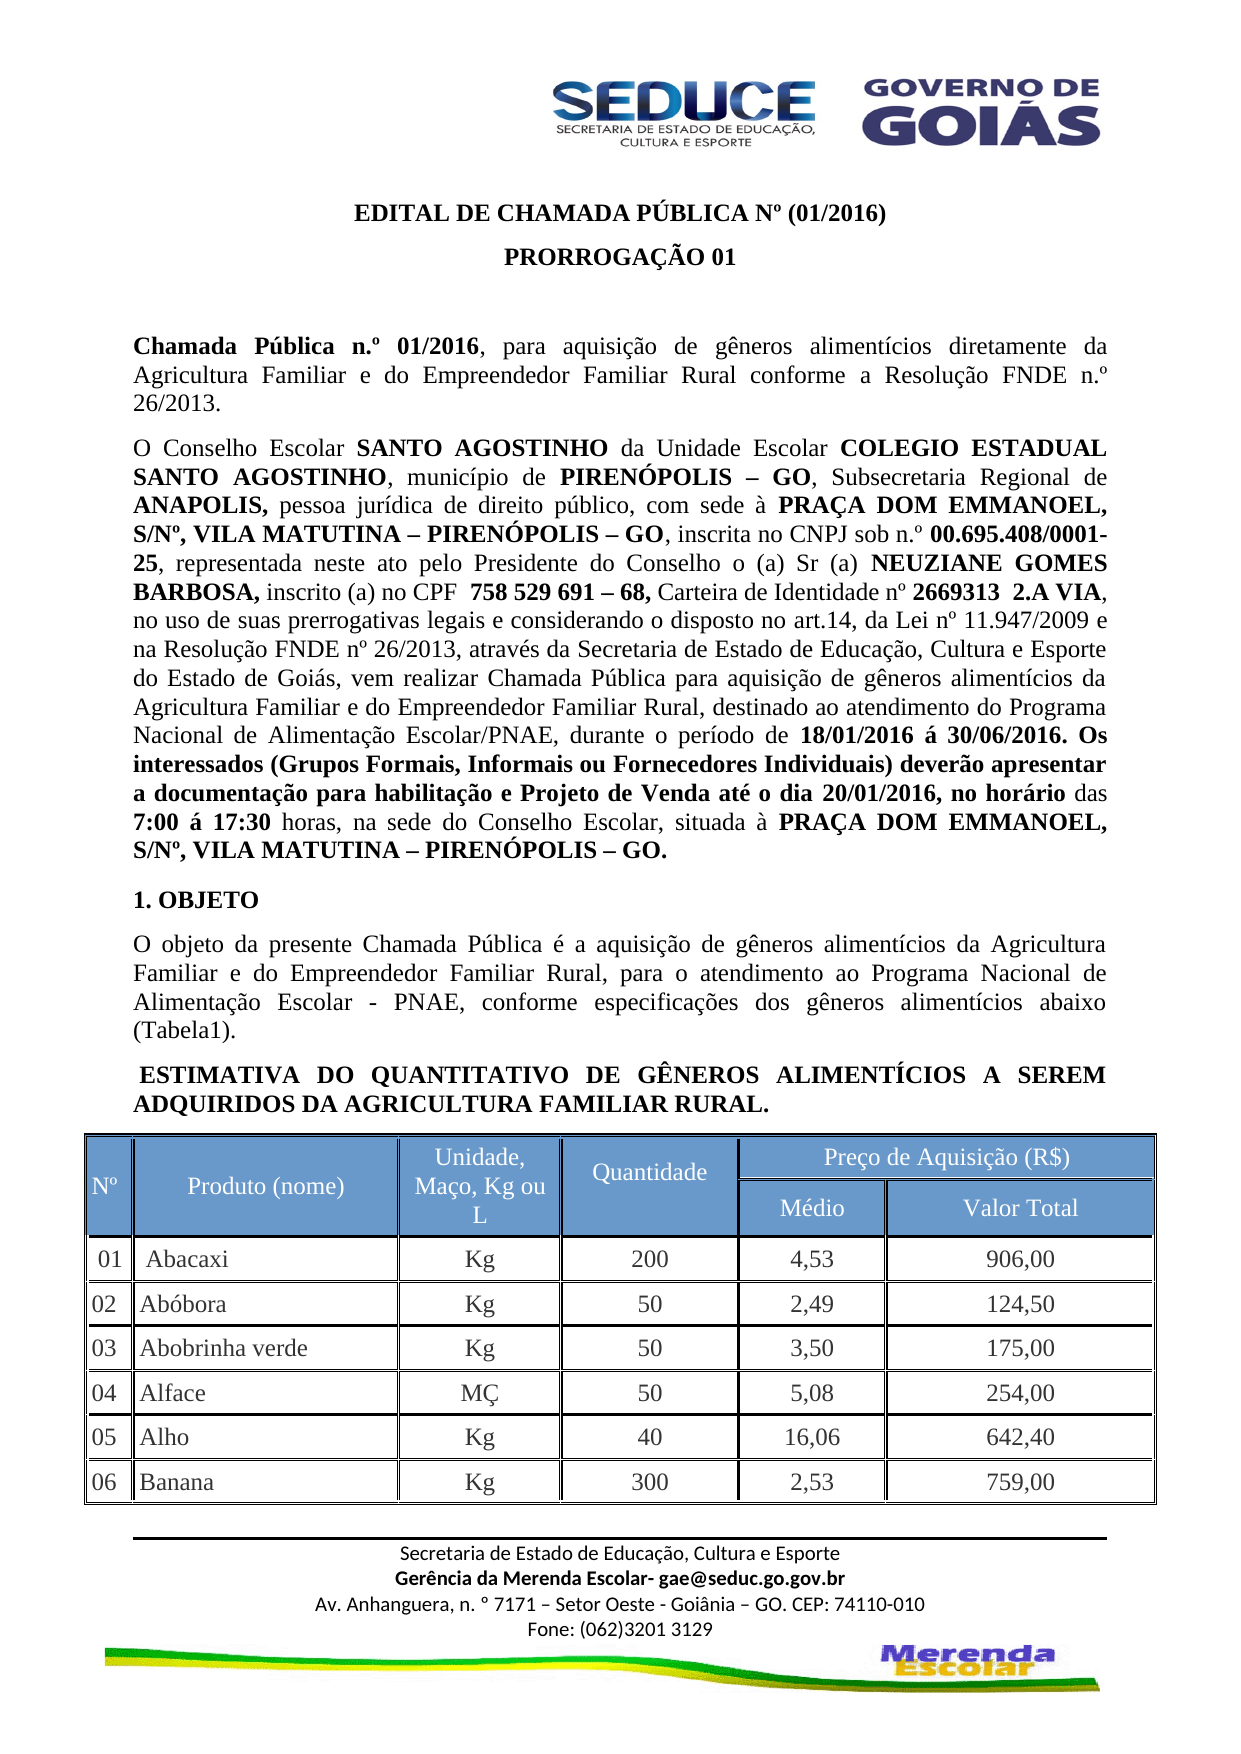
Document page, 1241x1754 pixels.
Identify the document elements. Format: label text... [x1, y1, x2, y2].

table_cell Valor Total [888, 1178, 1154, 1235]
text EDITAL DE CHAMADA PÚBLICA Nº (01/2016) [133, 198, 1107, 227]
table_header Unidade, Maço, Kg ou L [399, 1135, 561, 1235]
table_cell 124,50 [888, 1280, 1154, 1324]
table_cell Abobrinha verde [135, 1327, 397, 1368]
table_header Preço de Aquisição (R$) [738, 1137, 1154, 1177]
table_cell Kg [400, 1327, 559, 1368]
table_cell Abóbora [135, 1283, 397, 1324]
text ESTIMATIVA DO QUANTITATIVO DE GÊNEROS ALIMENTÍCIOS A SEREM ADQUIRIDOS DA AGRICULTURA FAMILIAR RURAL. [133, 1060, 1107, 1117]
table_cell 50 [563, 1283, 737, 1324]
table_cell 906,00 [888, 1235, 1154, 1279]
table_cell 06 [87, 1458, 133, 1502]
table_cell 300 [561, 1461, 738, 1502]
text 1. OBJETO [133, 885, 1107, 914]
table_cell 50 [563, 1327, 737, 1368]
table_cell 642,40 [888, 1413, 1155, 1457]
table_cell 04 [87, 1369, 131, 1413]
table_cell Médio [740, 1181, 884, 1235]
table_header Nº [87, 1135, 133, 1235]
table_cell 5,08 [740, 1372, 884, 1413]
text PRORROGAÇÃO 01 [133, 242, 1107, 271]
table_cell 02 [87, 1280, 131, 1324]
table_cell Alface [135, 1372, 397, 1413]
table_cell Abacaxi [135, 1238, 397, 1279]
table_cell Kg [400, 1238, 559, 1279]
table_cell 2,49 [740, 1283, 884, 1324]
table_cell 200 [563, 1238, 737, 1279]
table_cell MÇ [400, 1372, 559, 1413]
table_cell 4,53 [740, 1238, 884, 1279]
table_cell 2,53 [738, 1458, 886, 1502]
picture [552, 73, 1108, 154]
table_cell 03 [87, 1324, 131, 1368]
table_cell Kg [400, 1283, 559, 1324]
table_cell 759,00 [886, 1458, 1154, 1502]
text O Conselho Escolar SANTO AGOSTINHO da Unidade Escolar COLEGIO ESTADUAL SANTO AGOSTINHO, município de PIRENÓPOLIS – GO, Subsecretaria Regional de ANAPOLIS, pessoa jurídica de direito público, com sede à PRAÇA DOM EMMANOEL, S/Nº, VILA MATUTINA – PIRENÓPOLIS – GO, inscrita no CNPJ sob n.º 00.695.408/0001-25, representada neste ato pelo Presidente do Conselho o (a) Sr (a) NEUZIANE GOMES BARBOSA, inscrito (a) no CPF 758 529 691 – 68, Carteira de Identidade nº 2669313 2.A VIA, no uso de suas prerrogativas legais e considerando o disposto no art.14, da Lei nº 11.947/2009 e na Resolução FNDE nº 26/2013, através da Secretaria de Estado de Educação, Cultura e Esporte do Estado de Goiás, vem realizar Chamada Pública para aquisição de gêneros alimentícios da Agricultura Familiar e do Empreendedor Familiar Rural, destinado ao atendimento do Programa Nacional de Alimentação Escolar/PNAE, durante o período de 18/01/2016 á 30/06/2016. Os interessados (Grupos Formais, Informais ou Fornecedores Individuais) deverão apresentar a documentação para habilitação e Projeto de Venda até o dia 20/01/2016, no horário das 7:00 á 17:30 horas, na sede do Conselho Escolar, situada à PRAÇA DOM EMMANOEL, S/Nº, VILA MATUTINA – PIRENÓPOLIS – GO. [133, 433, 1107, 864]
table_cell Alho [135, 1416, 397, 1457]
table_cell 175,00 [888, 1324, 1154, 1368]
table_cell 01 [87, 1235, 131, 1279]
text Chamada Pública n.º 01/2016, para aquisição de gêneros alimentícios diretamente da Agricultura Familiar e do Empreendedor Familiar Rural conforme a Resolução FNDE n.º 26/2013. [133, 331, 1107, 417]
table_cell 3,50 [740, 1327, 884, 1368]
table_cell Kg [399, 1458, 561, 1502]
table_cell 05 [85, 1413, 131, 1457]
table_cell 16,06 [740, 1416, 884, 1457]
table_cell Kg [400, 1416, 559, 1457]
table_cell 254,00 [888, 1369, 1154, 1413]
table_cell 50 [563, 1372, 737, 1413]
table_cell Banana [133, 1461, 399, 1502]
table_header Quantidade [561, 1137, 738, 1235]
text O objeto da presente Chamada Pública é a aquisição de gêneros alimentícios da Agricultura Familiar e do Empreendedor Familiar Rural, para o atendimento ao Programa Nacional de Alimentação Escolar - PNAE, conforme especificações dos gêneros alimentícios abaixo (Tabela1). [133, 929, 1107, 1044]
table_cell 40 [563, 1416, 737, 1457]
table_header Produto (nome) [133, 1137, 399, 1235]
